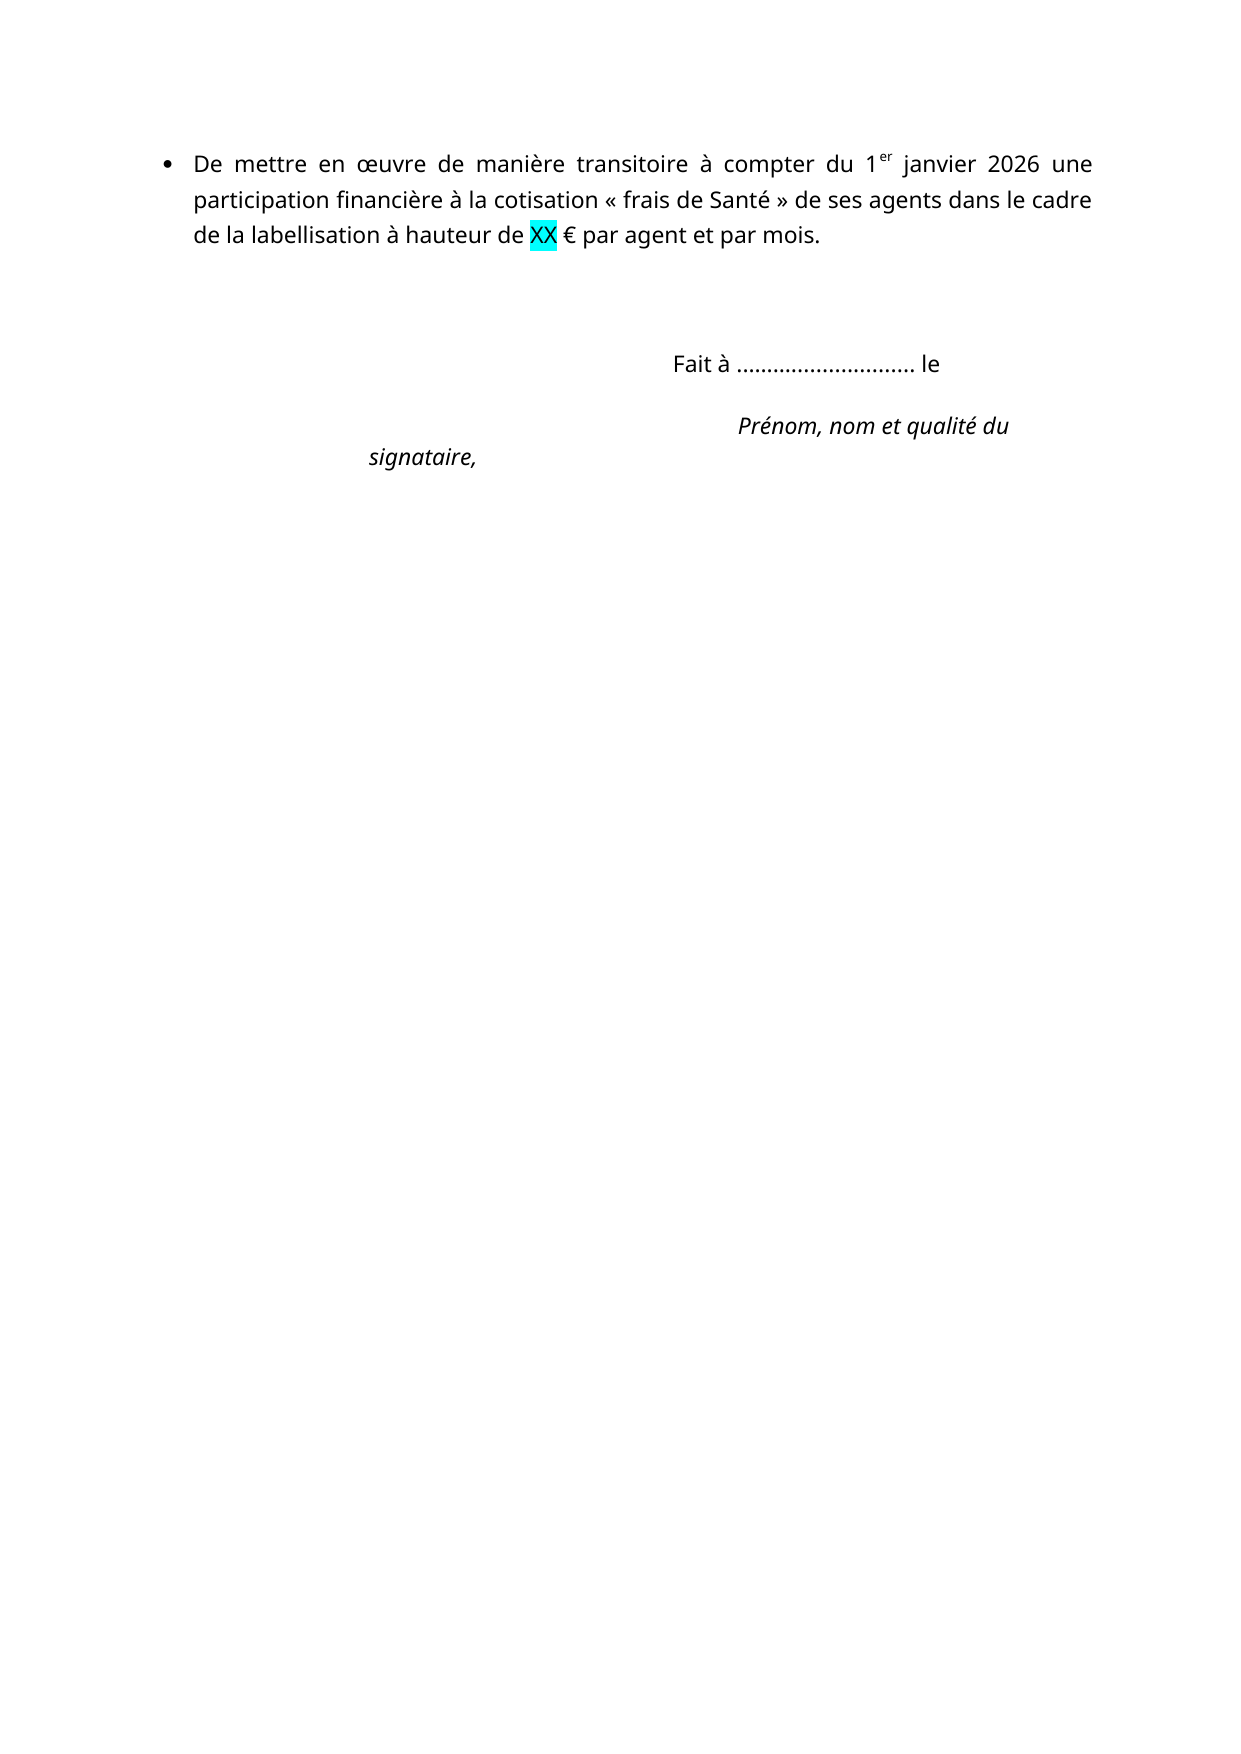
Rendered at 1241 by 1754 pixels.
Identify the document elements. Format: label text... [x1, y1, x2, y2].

subtitle Prénom, nom et qualité du signataire, [369, 410, 1093, 473]
list De mettre en œuvre de manière transitoire à compter du 1er janvier 2026 une participation financière à la cotisation « frais de Santé » de ses agents dans le cadre de la labellisation à hauteur de XX € par agent et par mois. [163, 148, 1093, 251]
text Fait à le [148, 348, 1093, 410]
